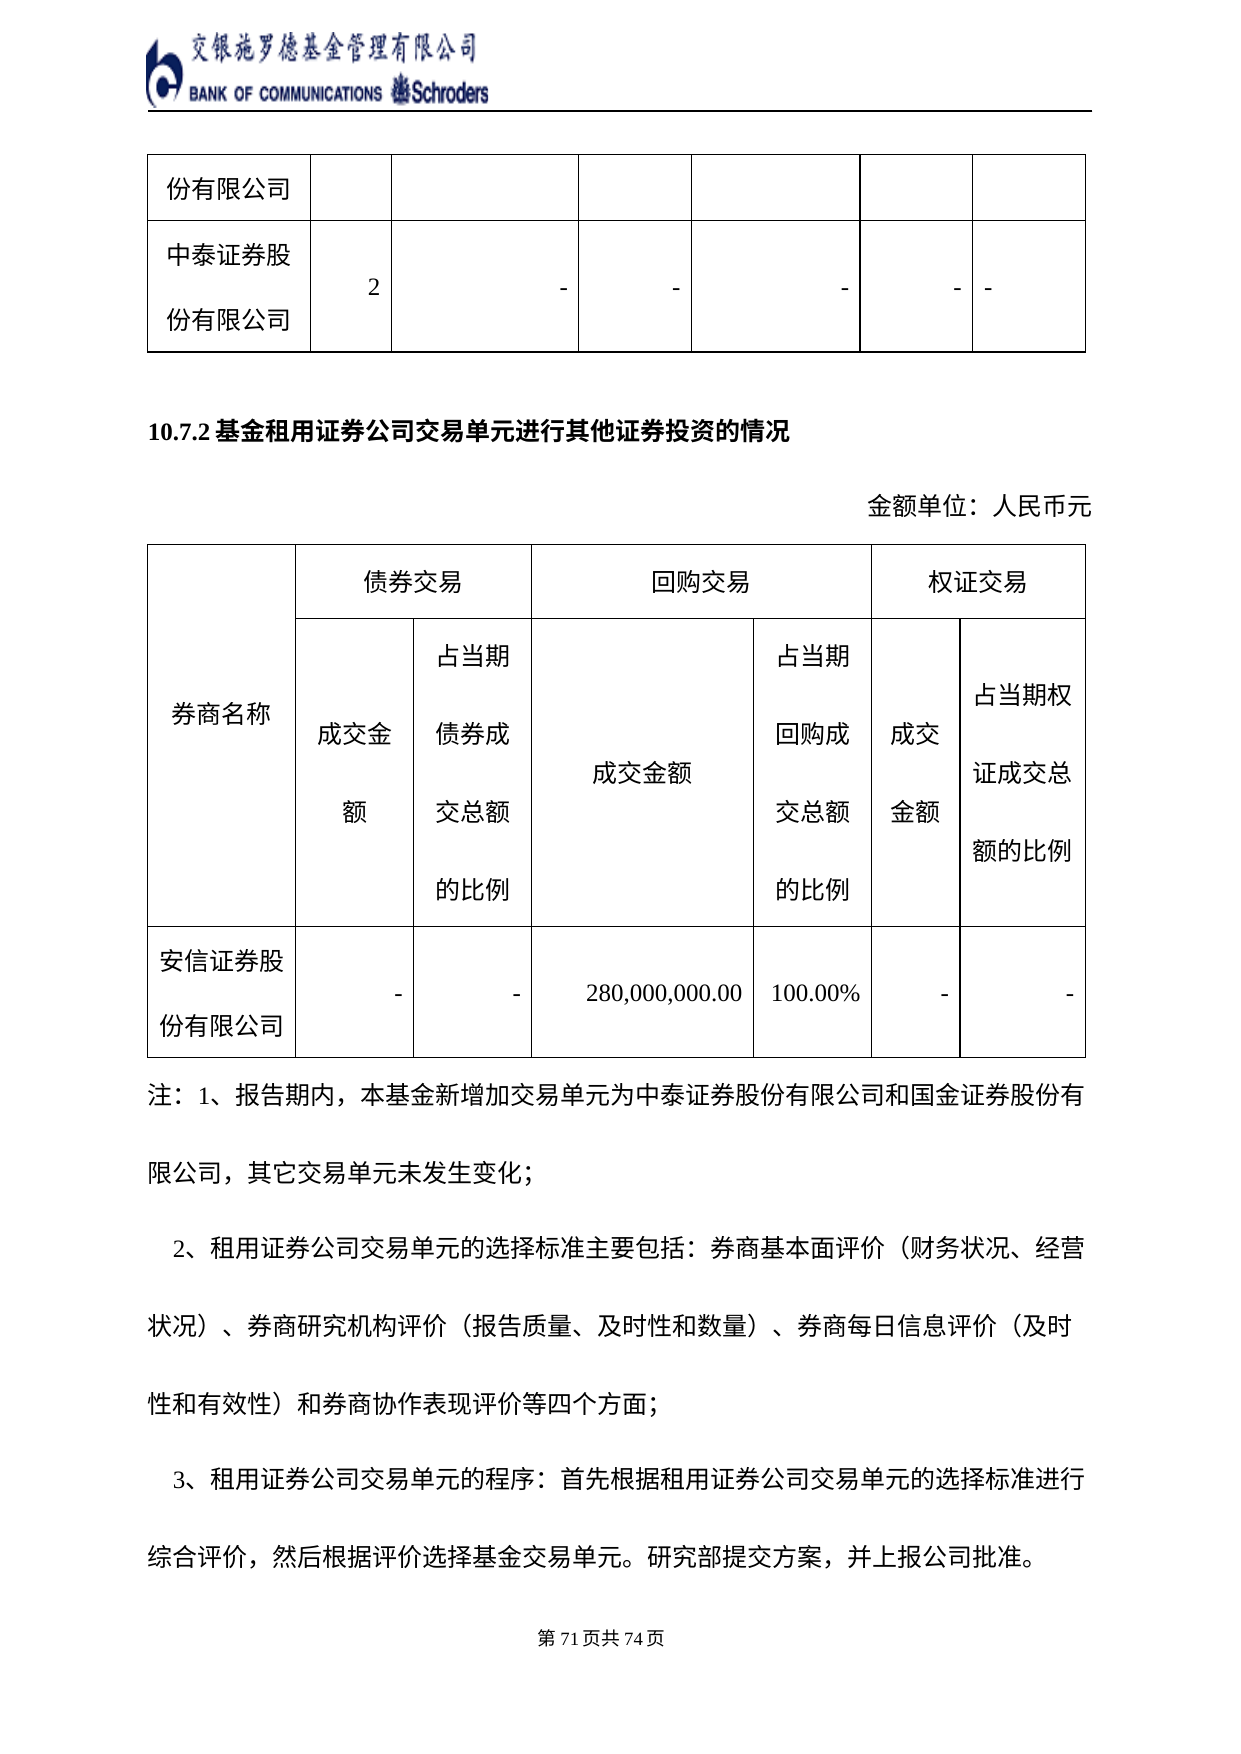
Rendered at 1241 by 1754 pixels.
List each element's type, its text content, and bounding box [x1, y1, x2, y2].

picture [146, 32, 489, 108]
table_cell 2 [311, 221, 391, 351]
table_cell 成交金额 [872, 619, 959, 926]
table_cell - [961, 927, 1085, 1057]
table_cell 100.00% [754, 927, 871, 1057]
table_cell - [861, 221, 972, 351]
table_cell - [579, 155, 691, 220]
table_cell - [414, 927, 531, 1057]
table_cell - [692, 221, 859, 351]
table_header 回购交易 [532, 545, 871, 618]
table_cell - [872, 927, 959, 1057]
table_cell 安信证券股份有限公司 [148, 927, 295, 1057]
table_cell - [861, 155, 972, 220]
table_cell - [296, 927, 413, 1057]
table_cell - [579, 221, 691, 351]
table_cell - [973, 155, 1085, 220]
table_cell 2 [311, 155, 391, 220]
text 金额单位：人民币元 [148, 472, 1092, 537]
table_cell 占当期债券成交总额的比例 [414, 619, 531, 926]
text 3、租用证券公司交易单元的程序：首先根据租用证券公司交易单元的选择标准进行综合评价，然后根据评价选择基金交易单元。研究部提交方案，并上报公司批准。 [148, 1445, 1092, 1588]
table_header 权证交易 [872, 545, 1085, 618]
table_header 券商名称 [148, 545, 295, 926]
table_cell 280,000,000.00 [532, 927, 753, 1057]
table_cell - [692, 155, 859, 220]
text 注：1、报告期内，本基金新增加交易单元为中泰证券股份有限公司和国金证券股份有限公司，其它交易单元未发生变化； [148, 1061, 1092, 1204]
table_cell - [392, 221, 578, 351]
table_cell 占当期回购成交总额的比例 [754, 619, 871, 926]
table_cell 成交金额 [296, 619, 413, 926]
table_cell 中泰证券股份有限公司 [148, 221, 310, 351]
table_cell - [973, 221, 1085, 351]
table_cell - [392, 155, 578, 220]
table_cell 国金证券股份有限公司 [148, 155, 310, 220]
table_cell 成交金额 [532, 619, 753, 926]
text 10.7.2基金租用证券公司交易单元进行其他证券投资的情况 [148, 397, 1092, 462]
table_header 债券交易 [296, 545, 531, 618]
table_cell 占当期权证成交总额的比例 [961, 619, 1085, 926]
text 2、租用证券公司交易单元的选择标准主要包括：券商基本面评价（财务状况、经营状况）、券商研究机构评价（报告质量、及时性和数量）、券商每日信息评价（及时性和有效性）和券商协作表现评价等四个方面； [148, 1214, 1092, 1435]
